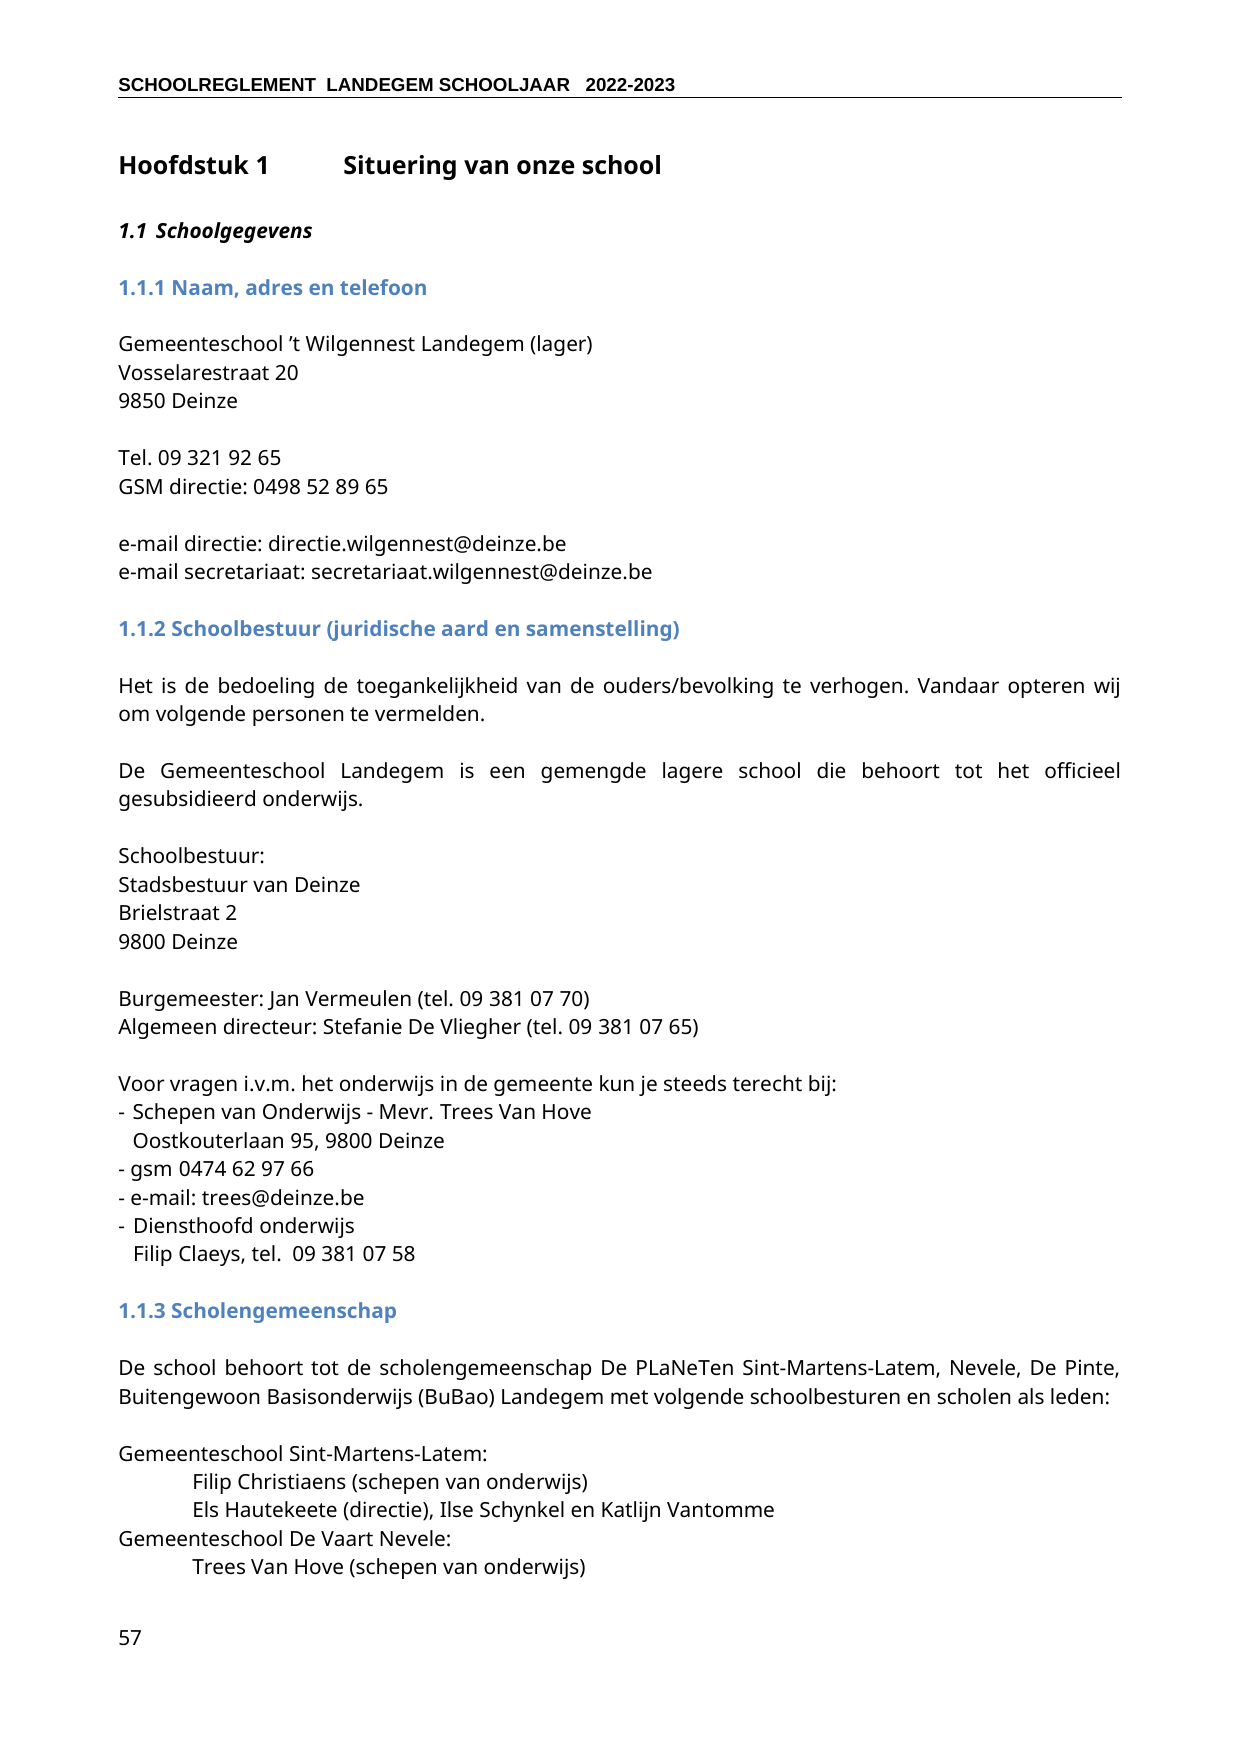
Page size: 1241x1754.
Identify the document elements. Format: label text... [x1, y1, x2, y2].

text Els Hautekeete (directie), Ilse Schynkel en Katlijn Vantomme [118, 1496, 1122, 1524]
text Het is de bedoeling de toegankelijkheid van de ouders/bevolking te verhogen. Vandaar opteren wij om volgende personen te vermelden. [118, 671, 1122, 728]
text Gemeenteschool Sint-Martens-Latem: [118, 1439, 1122, 1467]
text Burgemeester: Jan Vermeulen (tel. 09 381 07 70) [118, 984, 1122, 1012]
text De school behoort tot de scholengemeenschap De PLaNeTen Sint-Martens-Latem, Nevele, De Pinte, Buitengewoon Basisonderwijs (BuBao) Landegem met volgende schoolbesturen en scholen als leden: [118, 1353, 1122, 1410]
text GSM directie: 0498 52 89 65 [118, 472, 1122, 500]
text Tel. 09 321 92 65 [118, 443, 1122, 472]
text Stadsbestuur van Deinze [118, 870, 1122, 898]
text Brielstraat 2 [118, 898, 1122, 927]
text - gsm 0474 62 97 66 [118, 1154, 1122, 1183]
text Filip Christiaens (schepen van onderwijs) [118, 1467, 1122, 1496]
text De Gemeenteschool Landegem is een gemengde lagere school die behoort tot het officieel gesubsidieerd onderwijs. [118, 756, 1122, 813]
text e-mail directie: directie.wilgennest@deinze.be [118, 529, 1122, 557]
text 1.1.3 Scholengemeenschap [118, 1296, 1122, 1325]
text - Diensthoofd onderwijs [118, 1211, 1122, 1239]
text Voor vragen i.v.m. het onderwijs in de gemeente kun je steeds terecht bij: [118, 1069, 1122, 1097]
text Oostkouterlaan 95, 9800 Deinze [118, 1126, 1122, 1154]
text Gemeenteschool ’t Wilgennest Landegem (lager) [118, 329, 1122, 358]
text 9850 Deinze [118, 386, 1122, 415]
text Vosselarestraat 20 [118, 358, 1122, 386]
text e-mail secretariaat: secretariaat.wilgennest@deinze.be [118, 557, 1122, 586]
text Filip Claeys, tel. 09 381 07 58 [118, 1239, 1122, 1268]
text Hoofdstuk 1 Situering van onze school [118, 148, 1122, 182]
list Schoolgegevens [118, 216, 1122, 244]
text 1.1.1 Naam, adres en telefoon [118, 273, 1122, 301]
text Schoolbestuur: [118, 841, 1122, 870]
text Trees Van Hove (schepen van onderwijs) [118, 1552, 1122, 1581]
text 9800 Deinze [118, 927, 1122, 955]
text Gemeenteschool De Vaart Nevele: [118, 1524, 1122, 1552]
text 1.1.2 Schoolbestuur (juridische aard en samenstelling) [118, 614, 1122, 642]
text - e-mail: trees@deinze.be [118, 1183, 1122, 1211]
text Algemeen directeur: Stefanie De Vliegher (tel. 09 381 07 65) [118, 1012, 1122, 1041]
text - Schepen van Onderwijs - Mevr. Trees Van Hove [118, 1097, 1122, 1126]
